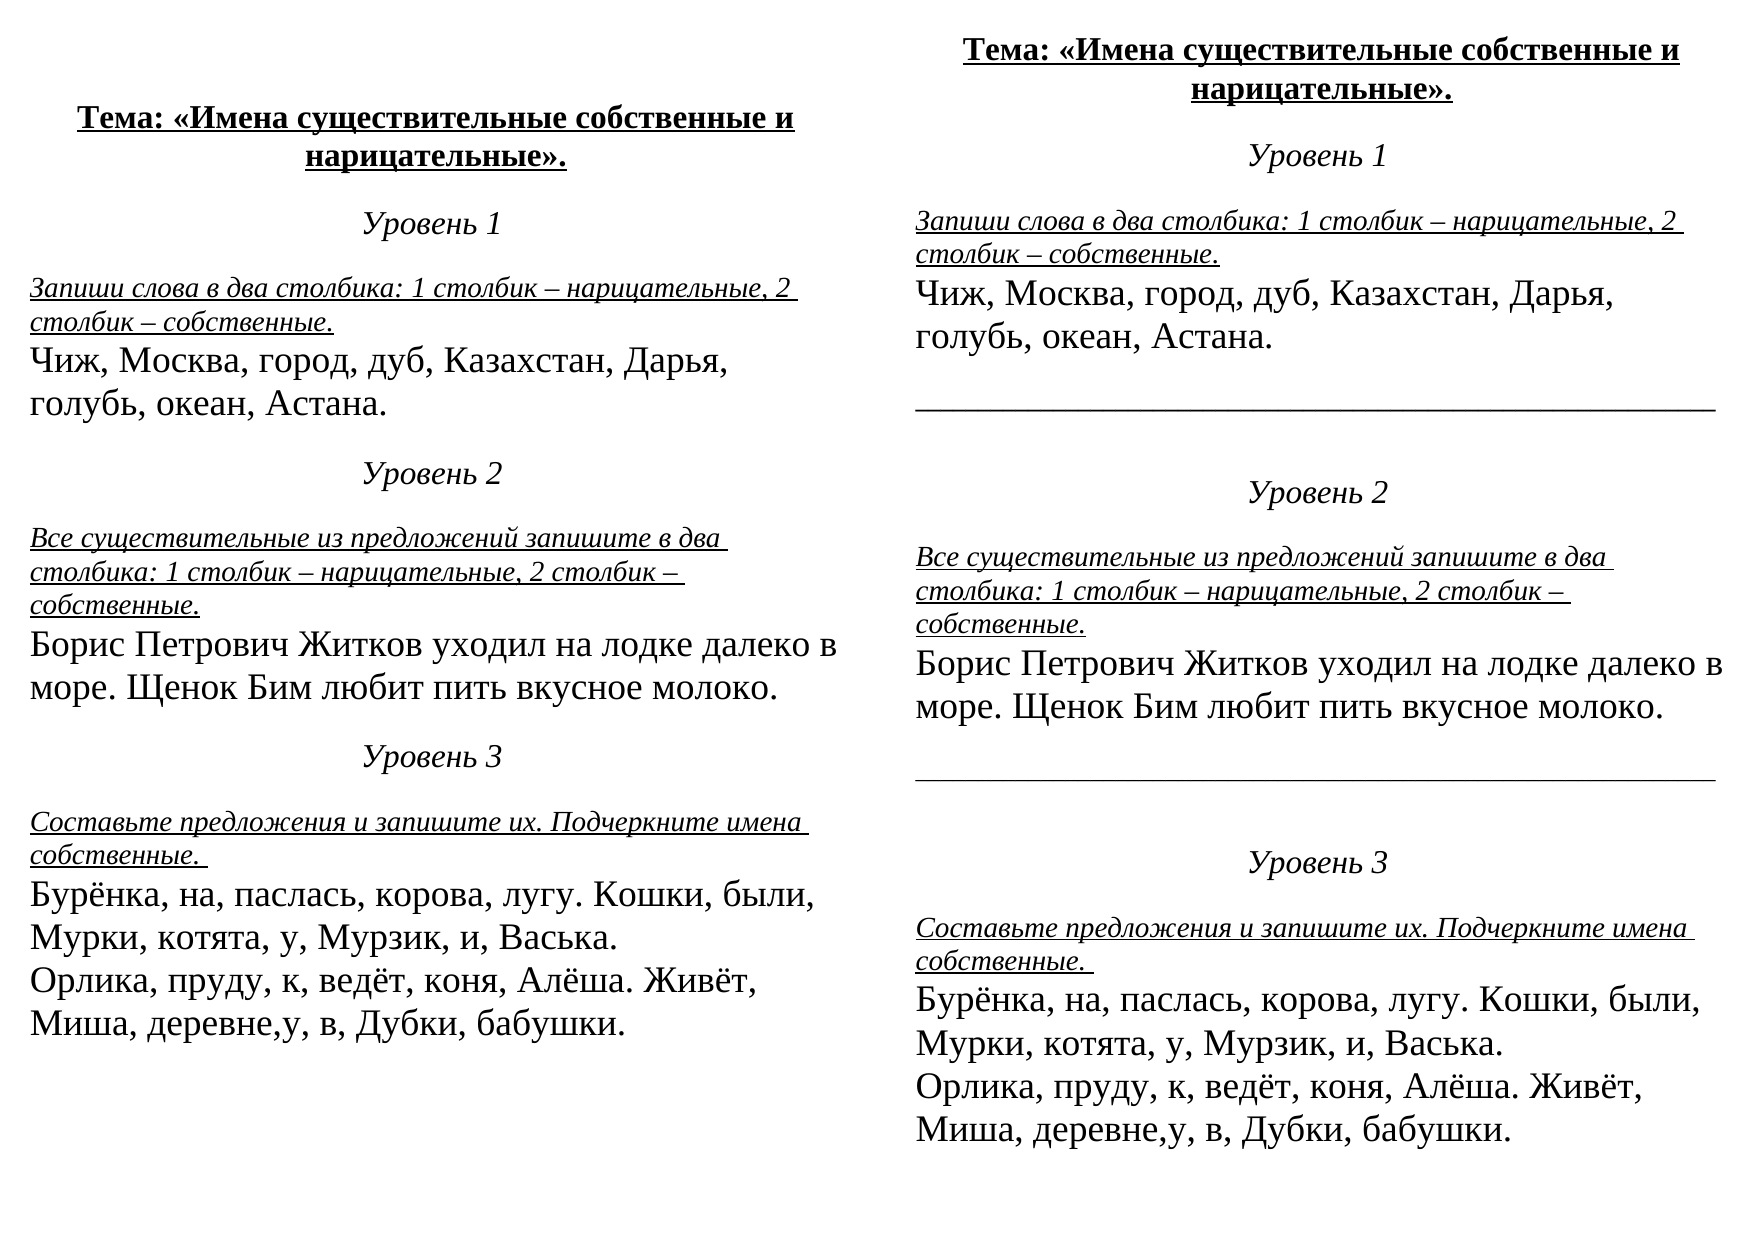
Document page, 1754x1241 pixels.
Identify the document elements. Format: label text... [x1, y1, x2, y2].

text Тема: «Имена существительные собственные и нарицательные». [915, 29, 1728, 106]
text ________________________________________________________________ [915, 385, 1728, 443]
text Уровень 2 [29, 453, 842, 491]
text Все существительные из предложений запишите в два столбика: 1 столбик – нарицательные, 2 столбик – собственные. Борис Петрович Житков уходил на лодке далеко в море. Щенок Бим любит пить вкусное молоко. [915, 539, 1728, 726]
text Составьте предложения и запишите их. Подчеркните имена собственные. Бурёнка, на, паслась, корова, лугу. Кошки, были, Мурки, котята, у, Мурзик, и, Васька. Орлика, пруду, к, ведёт, коня, Алёша. Живёт, Миша, деревне,у, в, Дубки, бабушки. [915, 910, 1728, 1149]
text Запиши слова в два столбика: 1 столбик – нарицательные, 2 столбик – собственные. Чиж, Москва, город, дуб, Казахстан, Дарья, голубь, океан, Астана. [29, 270, 842, 424]
text Уровень 1 [29, 203, 842, 241]
text ________________________________________________________________ [915, 756, 1728, 813]
text Составьте предложения и запишите их. Подчеркните имена собственные. Бурёнка, на, паслась, корова, лугу. Кошки, были, Мурки, котята, у, Мурзик, и, Васька. Орлика, пруду, к, ведёт, коня, Алёша. Живёт, Миша, деревне,у, в, Дубки, бабушки. [29, 804, 842, 1043]
text Тема: «Имена существительные собственные и нарицательные». [29, 97, 842, 174]
text Уровень 1 [915, 135, 1728, 174]
text Запиши слова в два столбика: 1 столбик – нарицательные, 2 столбик – собственные. Чиж, Москва, город, дуб, Казахстан, Дарья, голубь, океан, Астана. [915, 203, 1728, 356]
text Все существительные из предложений запишите в два столбика: 1 столбик – нарицательные, 2 столбик – собственные. Борис Петрович Житков уходил на лодке далеко в море. Щенок Бим любит пить вкусное молоко. [29, 520, 842, 707]
text Уровень 3 [915, 842, 1728, 881]
text Уровень 3 [29, 736, 842, 775]
text Уровень 2 [915, 472, 1728, 510]
